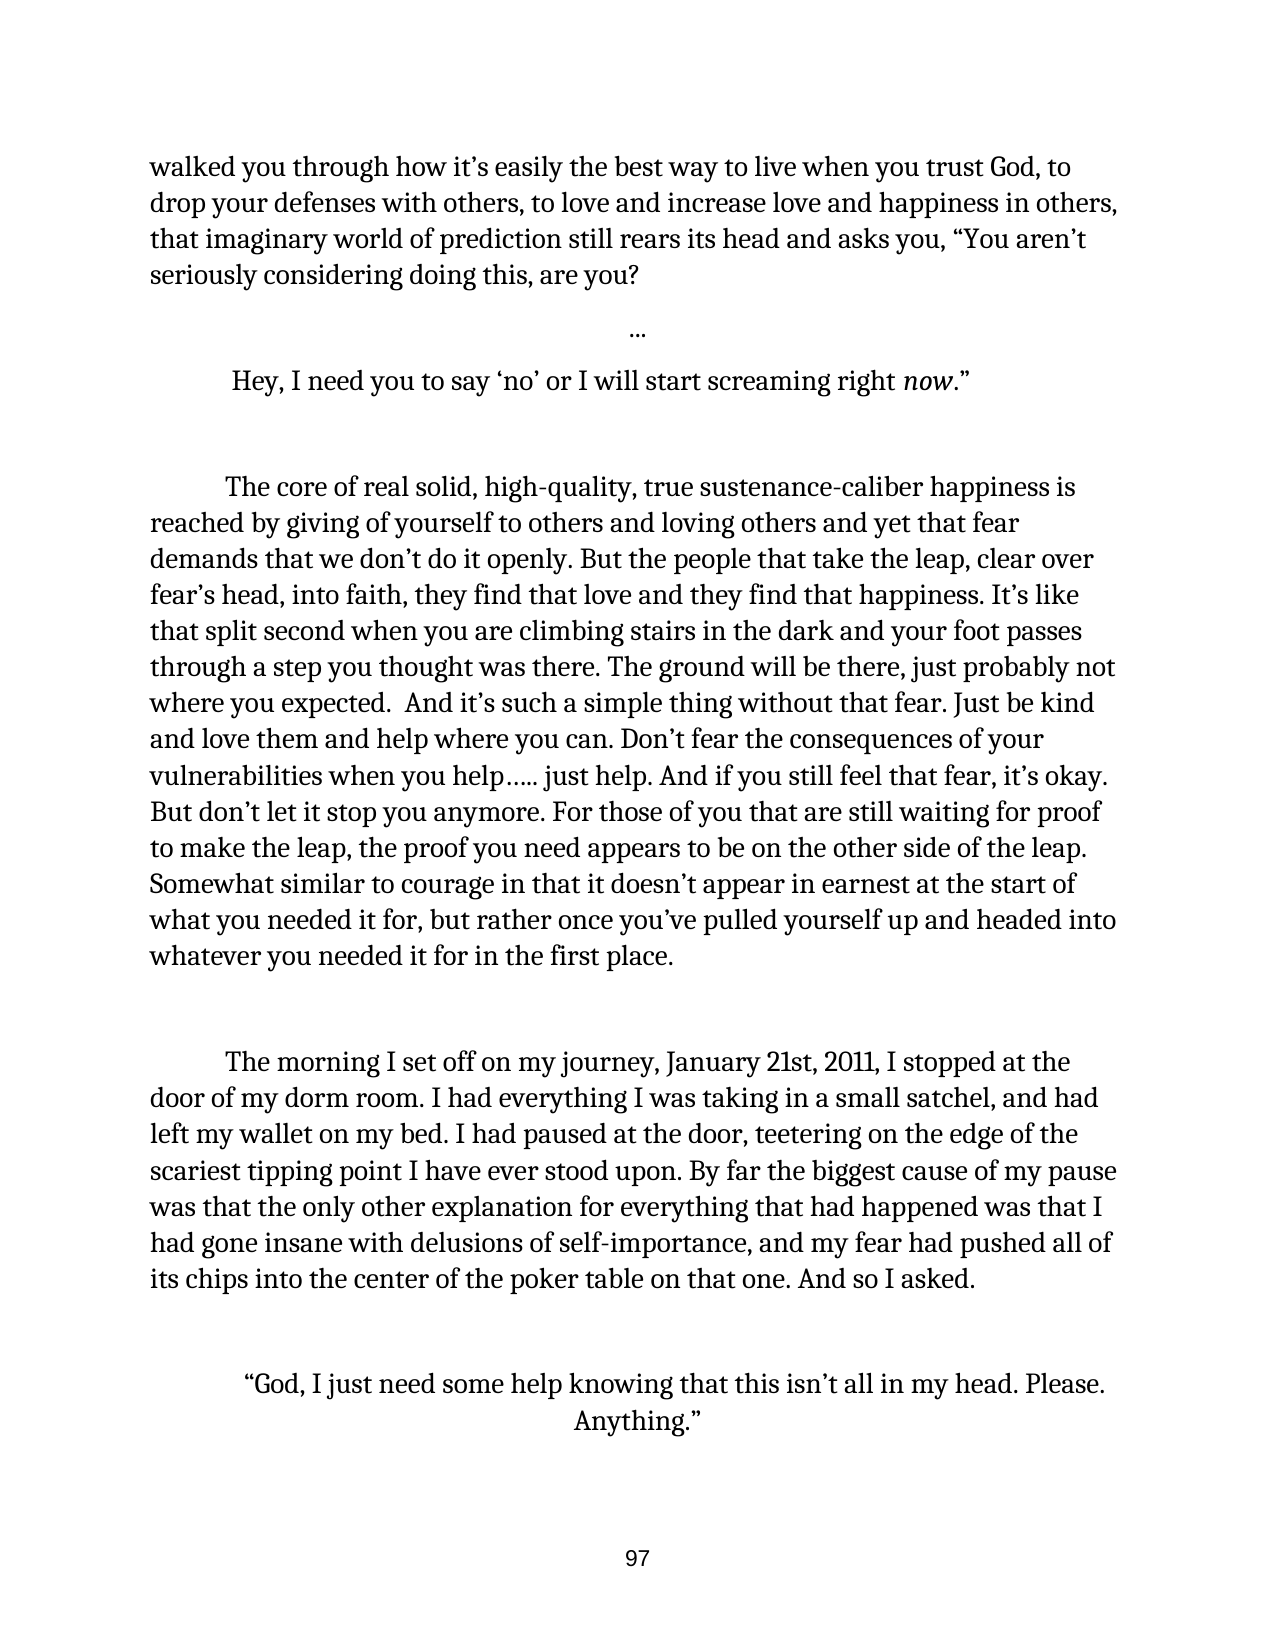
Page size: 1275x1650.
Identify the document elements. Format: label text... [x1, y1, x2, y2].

text ... [150, 311, 1125, 345]
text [150, 150, 1125, 292]
text The morning I set off on my journey, January 21st, 2011, I stopped at the door of my dorm room. I had everything I was taking in a small satchel, and had left my wallet on my bed. I had paused at the door, teetering on the edge of the scariest tipping point I have ever stood upon. By far the biggest cause of my pause was that the only other explanation for everything that had happened was that I had gone insane with delusions of self-importance, and my fear had pushed all of its chips into the center of the poker table on that one. And so I asked. [150, 1045, 1125, 1296]
text Hey, I need you to say ‘no’ or I will start screaming right now.” [150, 364, 1125, 398]
text “God, I just need some help knowing that this isn’t all in my head. Please. Anything.” [150, 1368, 1125, 1437]
text The core of real solid, high-quality, true sustenance-caliber happiness is reached by giving of yourself to others and loving others and yet that fear demands that we don’t do it openly. But the people that take the leap, clear over fear’s head, into faith, they find that love and they find that happiness. It’s like that split second when you are climbing stairs in the dark and your foot passes through a step you thought was there. The ground will be there, just probably not where you expected. And it’s such a simple thing without that fear. Just be kind and love them and help where you can. Don’t fear the consequences of your vulnerabilities when you help….. just help. And if you still feel that fear, it’s okay. But don’t let it stop you anymore. For those of you that are still waiting for proof to make the leap, the proof you need appears to be on the other side of the leap. Somewhat similar to courage in that it doesn’t appear in earnest at the start of what you needed it for, but rather once you’ve pulled yourself up and headed into whatever you needed it for in the first place. [150, 470, 1125, 973]
